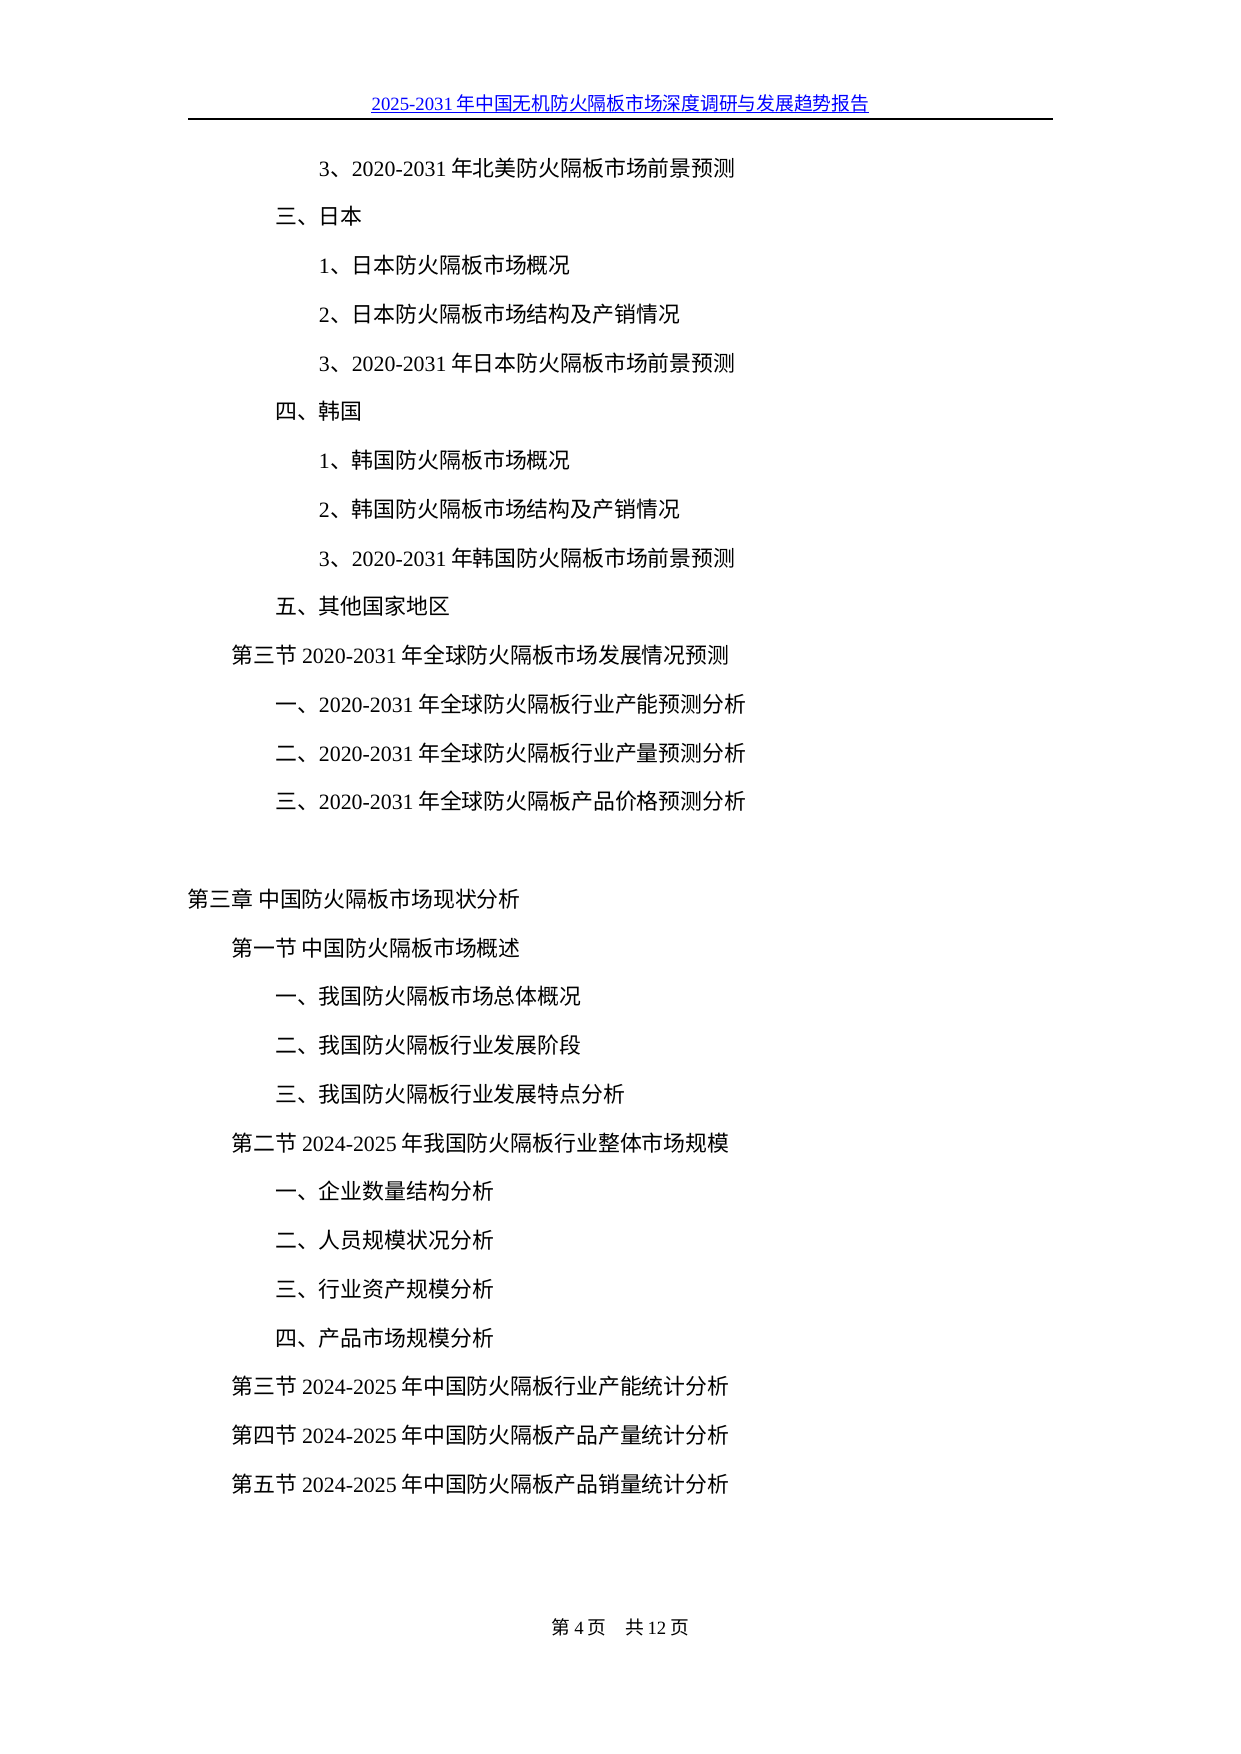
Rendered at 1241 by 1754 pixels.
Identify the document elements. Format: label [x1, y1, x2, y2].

text [187, 150, 1053, 1499]
